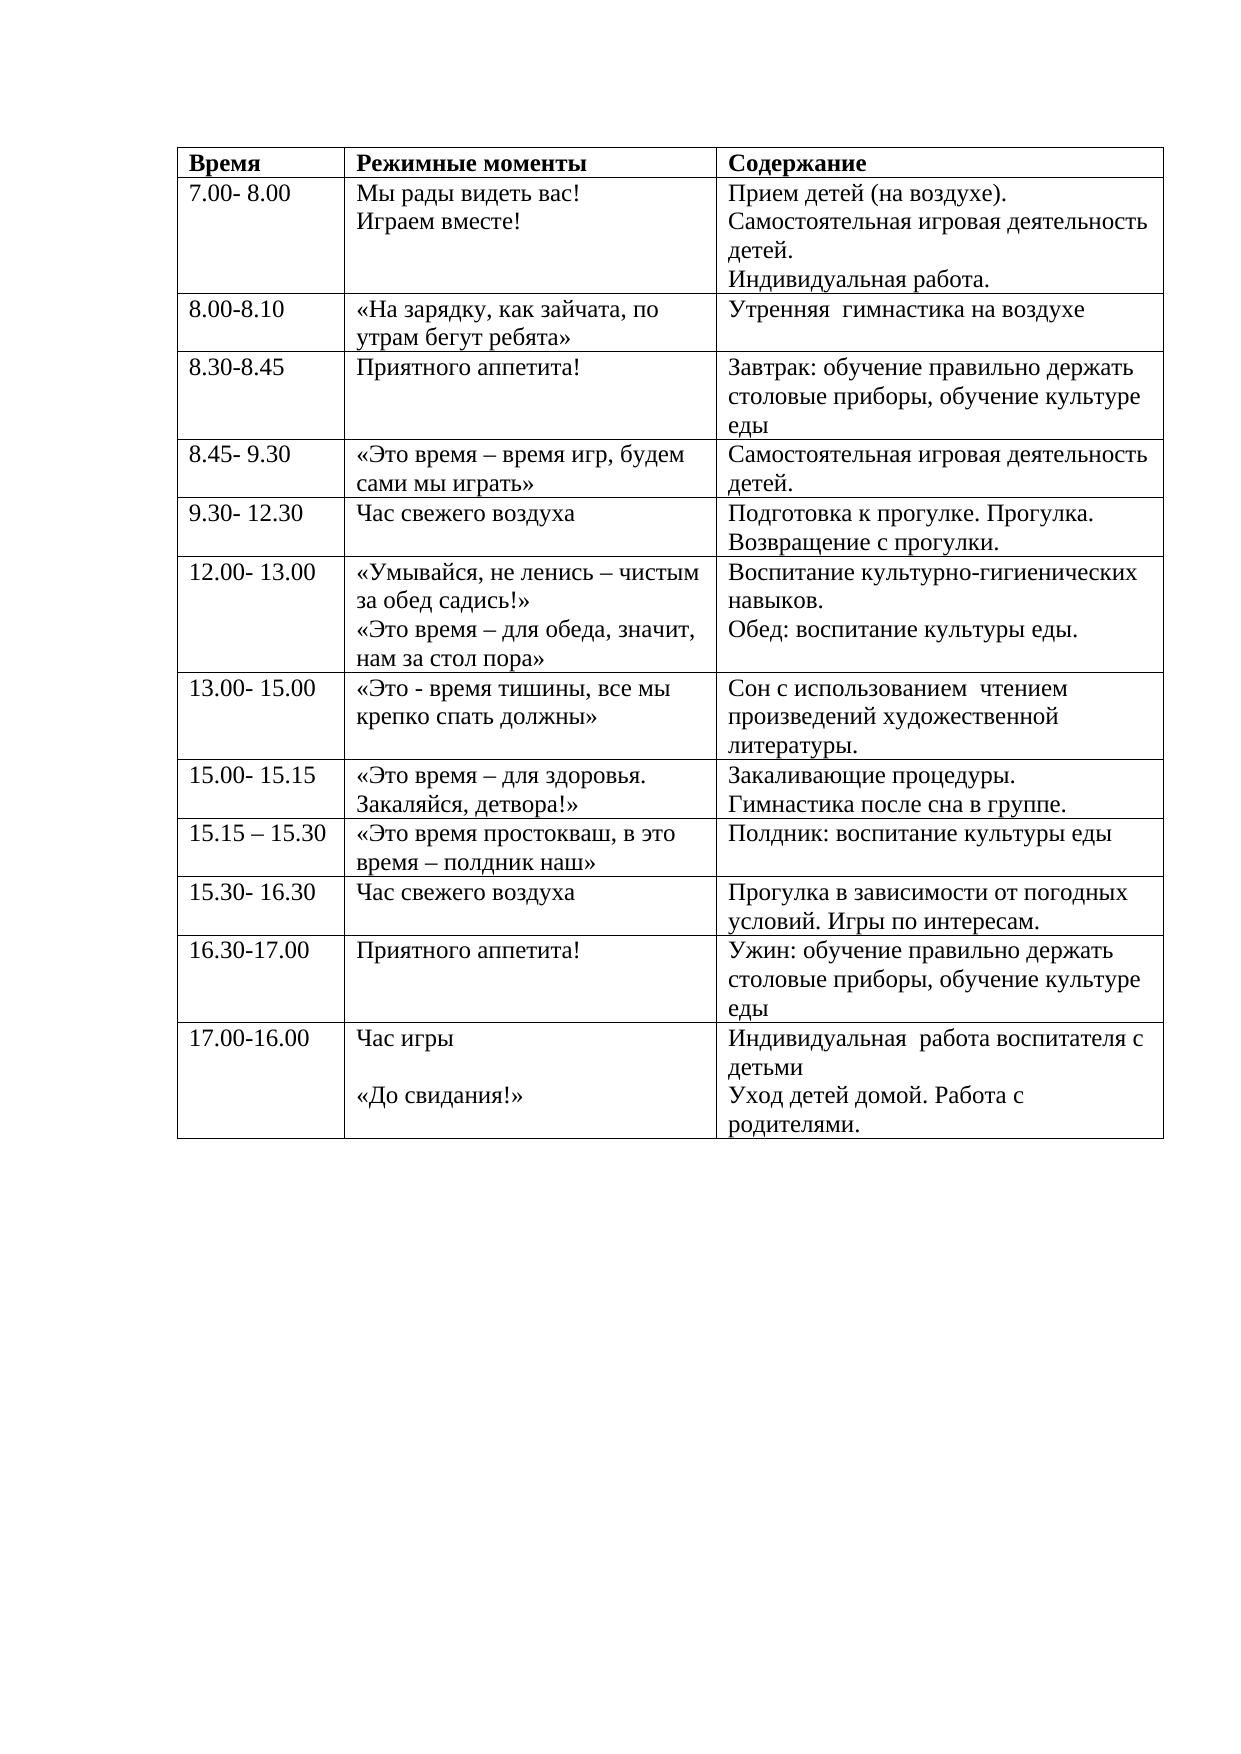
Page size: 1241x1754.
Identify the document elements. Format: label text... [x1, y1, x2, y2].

table_header Режимные моменты [345, 148, 716, 177]
table_cell 17.00-16.00 [178, 1023, 344, 1138]
table_cell Приятного аппетита! [345, 936, 716, 1022]
table_cell 8.45- 9.30 [178, 440, 344, 497]
table_cell 9.30- 12.30 [178, 498, 344, 556]
table_header Время [178, 148, 344, 177]
table_cell Подготовка к прогулке. Прогулка. Возвращение с прогулки. [717, 498, 1163, 556]
table_cell Индивидуальная работа воспитателя с детьми Уход детей домой. Работа с родителями. [717, 1023, 1163, 1138]
table_header Содержание [717, 148, 1163, 177]
table_cell «Это время простокваш, в это время – полдник наш» [345, 819, 716, 876]
table_cell Час свежего воздуха [345, 877, 716, 934]
table_cell Приятного аппетита! [345, 352, 716, 438]
table_cell Час игры «До свидания!» [345, 1023, 716, 1138]
table_cell 8.30-8.45 [178, 352, 344, 438]
table_cell «На зарядку, как зайчата, по утрам бегут ребята» [345, 294, 716, 351]
table_cell Ужин: обучение правильно держать столовые приборы, обучение культуре еды [717, 936, 1163, 1022]
table_cell 12.00- 13.00 [178, 557, 344, 672]
table_cell Прогулка в зависимости от погодных условий. Игры по интересам. [717, 877, 1163, 934]
table_cell «Это время – время игр, будем сами мы играть» [345, 440, 716, 497]
table_cell 13.00- 15.00 [178, 673, 344, 759]
table_cell 16.30-17.00 [178, 936, 344, 1022]
table_cell Закаливающие процедуры. Гимнастика после сна в группе. [717, 760, 1163, 817]
table_cell «Это время – для здоровья. Закаляйся, детвора!» [345, 760, 716, 817]
table_cell Завтрак: обучение правильно держать столовые приборы, обучение культуре еды [717, 352, 1163, 438]
table_cell 15.15 – 15.30 [178, 819, 344, 876]
table_cell Самостоятельная игровая деятельность детей. [717, 440, 1163, 497]
table_cell Час свежего воздуха [345, 498, 716, 556]
table_cell Утренняя гимнастика на воздухе [717, 294, 1163, 351]
table_cell 15.00- 15.15 [178, 760, 344, 817]
table_cell 8.00-8.10 [178, 294, 344, 351]
table_cell Мы рады видеть вас! Играем вместе! [345, 178, 716, 293]
table_cell 7.00- 8.00 [178, 178, 344, 293]
table_cell 15.30- 16.30 [178, 877, 344, 934]
table_cell Прием детей (на воздухе). Самостоятельная игровая деятельность детей. Индивидуальная работа. [717, 178, 1163, 293]
table_cell «Умывайся, не ленись – чистым за обед садись!» «Это время – для обеда, значит, нам за стол пора» [345, 557, 716, 672]
table_cell Сон с использованием чтением произведений художественной литературы. [717, 673, 1163, 759]
table_cell «Это - время тишины, все мы крепко спать должны» [345, 673, 716, 759]
table_cell Полдник: воспитание культуры еды [717, 819, 1163, 876]
table_cell Воспитание культурно-гигиенических навыков. Обед: воспитание культуры еды. [717, 557, 1163, 672]
